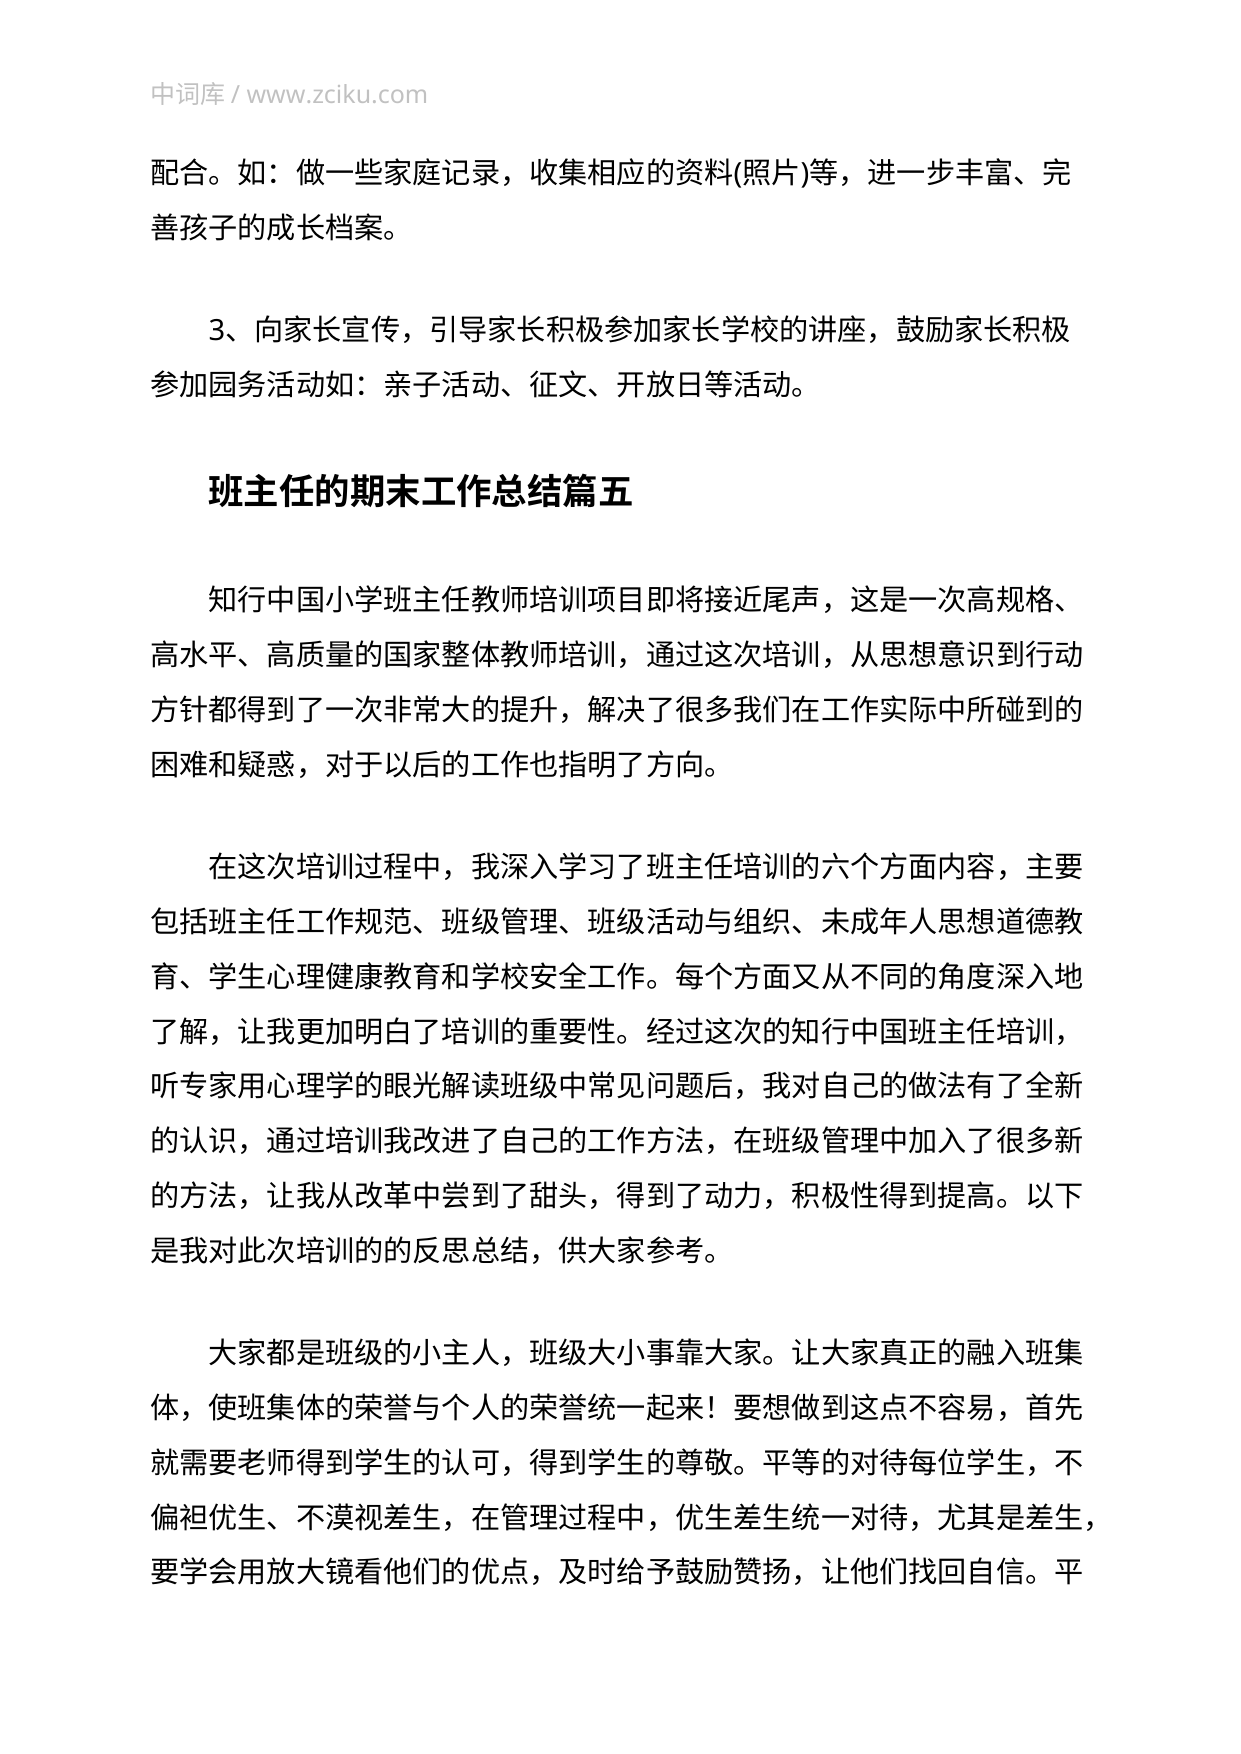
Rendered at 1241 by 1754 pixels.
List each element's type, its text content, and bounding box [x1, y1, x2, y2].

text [150, 1329, 1090, 1591]
text 3、向家长宣传，引导家长积极参加家长学校的讲座，鼓励家长积极参加园务活动如：亲子活动、征文、开放日等活动。 [150, 307, 1090, 404]
text 班主任的期末工作总结篇五 [150, 463, 1090, 515]
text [150, 150, 1090, 247]
text 知行中国小学班主任教师培训项目即将接近尾声，这是一次高规格、高水平、高质量的国家整体教师培训，通过这次培训，从思想意识到行动方针都得到了一次非常大的提升，解决了很多我们在工作实际中所碰到的困难和疑惑，对于以后的工作也指明了方向。 [150, 577, 1090, 784]
text 在这次培训过程中，我深入学习了班主任培训的六个方面内容，主要包括班主任工作规范、班级管理、班级活动与组织、未成年人思想道德教育、学生心理健康教育和学校安全工作。每个方面又从不同的角度深入地了解，让我更加明白了培训的重要性。经过这次的知行中国班主任培训，听专家用心理学的眼光解读班级中常见问题后，我对自己的做法有了全新的认识，通过培训我改进了自己的工作方法，在班级管理中加入了很多新的方法，让我从改革中尝到了甜头，得到了动力，积极性得到提高。以下是我对此次培训的的反思总结，供大家参考。 [150, 843, 1090, 1270]
